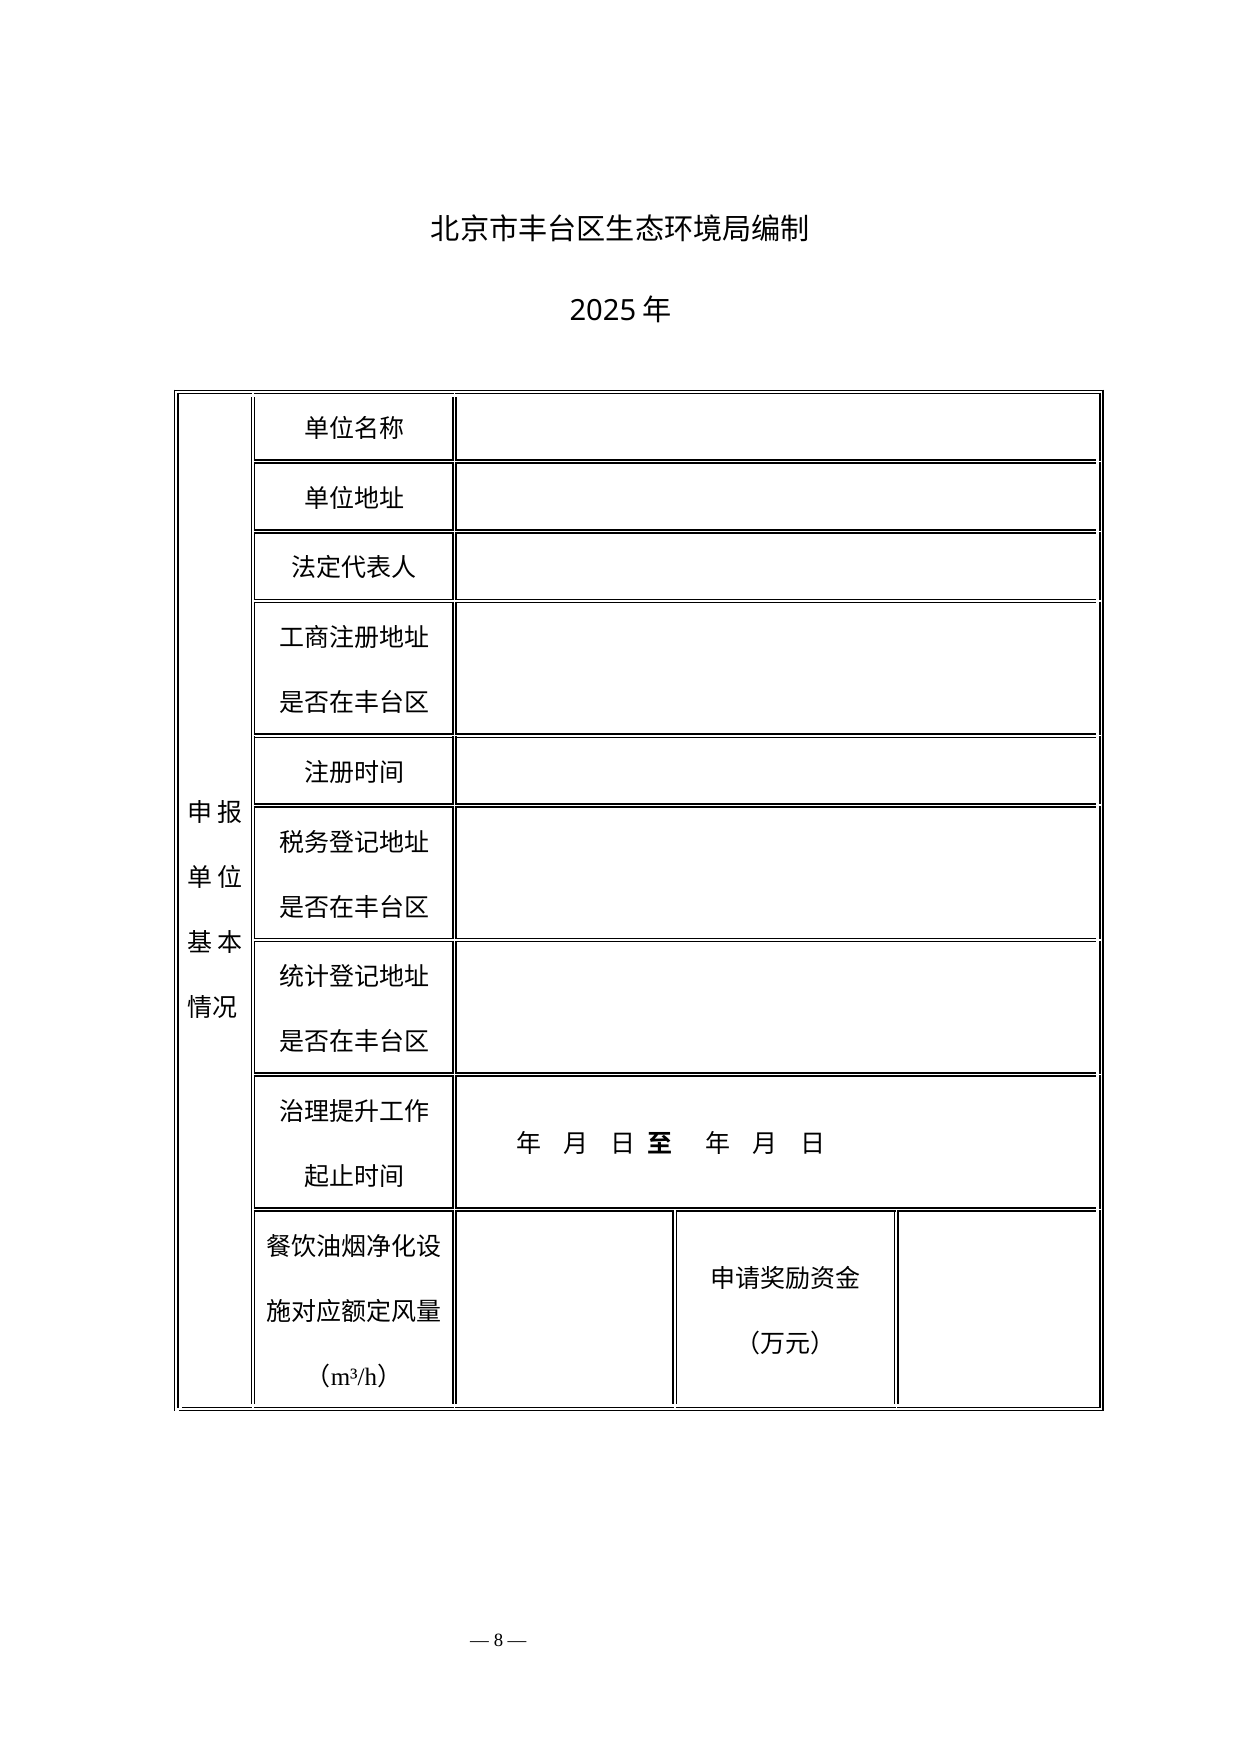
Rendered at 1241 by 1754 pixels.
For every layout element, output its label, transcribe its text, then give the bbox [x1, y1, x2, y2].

table_cell 单位地址 [255, 464, 452, 529]
table_cell 治理提升工作 起止时间 [255, 1077, 452, 1207]
table_cell [455, 733, 1101, 803]
table_cell [455, 459, 1101, 529]
table_cell [455, 1209, 675, 1407]
table_cell 年 月 日 至 年 月 日 [455, 1072, 1101, 1207]
table_cell 注册时间 [255, 738, 452, 803]
table_header [455, 394, 1099, 459]
table_cell 统计登记地址 是否在丰台区 [255, 942, 452, 1072]
table_header 单位名称 [253, 394, 454, 459]
table_cell [455, 803, 1101, 938]
table_cell 工商注册地址 是否在丰台区 [255, 603, 452, 733]
table_cell [455, 938, 1101, 1072]
table_cell 申请奖励资金 （万元） [675, 1211, 896, 1407]
text 北京市丰台区生态环境局编制 [187, 194, 1053, 259]
table_header 申报单位基本情况 [176, 391, 253, 1407]
table_cell [896, 1207, 1101, 1407]
table_cell 餐饮油烟净化设施对应额定风量（m³/h） [253, 1211, 454, 1407]
table_cell 税务登记地址 是否在丰台区 [255, 808, 452, 938]
table_cell 法定代表人 [255, 534, 452, 598]
table_cell [455, 529, 1101, 598]
text 2025年 [187, 276, 1053, 341]
table_cell [455, 599, 1101, 733]
